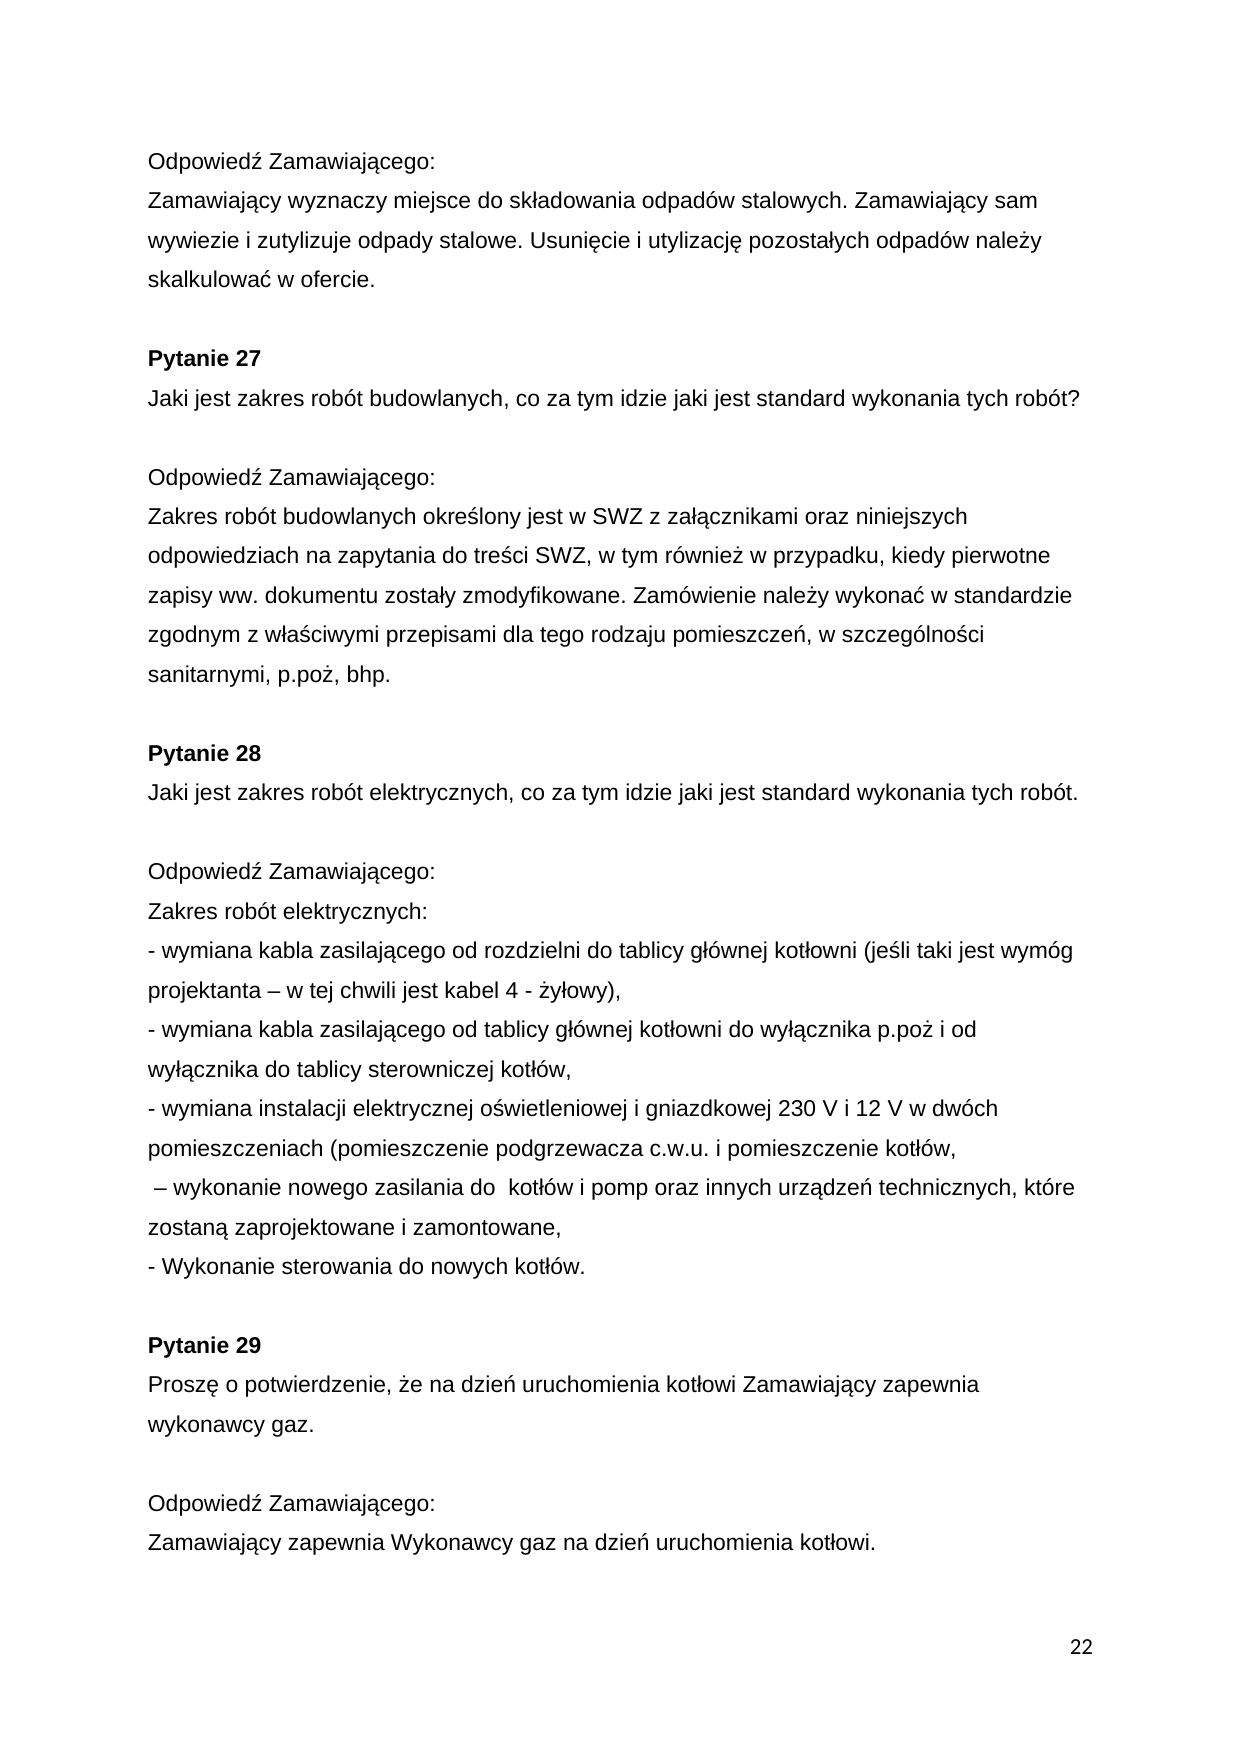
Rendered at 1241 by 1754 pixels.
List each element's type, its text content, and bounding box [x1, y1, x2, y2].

text Pytanie 28 [148, 740, 1093, 766]
text Pytanie 29 [148, 1332, 1093, 1358]
text - Wykonanie sterowania do nowych kotłów. [148, 1253, 1093, 1279]
text – wykonanie nowego zasilania do kotłów i pomp oraz innych urządzeń technicznych, które zostaną zaprojektowane i zamontowane, [148, 1174, 1093, 1240]
text Proszę o potwierdzenie, że na dzień uruchomienia kotłowi Zamawiający zapewnia wykonawcy gaz. [148, 1371, 1093, 1437]
text Zakres robót budowlanych określony jest w SWZ z załącznikami oraz niniejszych odpowiedziach na zapytania do treści SWZ, w tym również w przypadku, kiedy pierwotne zapisy ww. dokumentu zostały zmodyfikowane. Zamówienie należy wykonać w standardzie zgodnym z właściwymi przepisami dla tego rodzaju pomieszczeń, w szczególności sanitarnymi, p.poż, bhp. [148, 503, 1093, 687]
text - wymiana kabla zasilającego od rozdzielni do tablicy głównej kotłowni (jeśli taki jest wymóg projektanta – w tej chwili jest kabel 4 - żyłowy), [148, 937, 1093, 1003]
text Odpowiedź Zamawiającego: [148, 148, 1093, 174]
text Zamawiający wyznaczy miejsce do składowania odpadów stalowych. Zamawiający sam wywiezie i zutylizuje odpady stalowe. Usunięcie i utylizację pozostałych odpadów należy skalkulować w ofercie. [148, 187, 1093, 292]
text Odpowiedź Zamawiającego: [148, 463, 1093, 490]
text - wymiana instalacji elektrycznej oświetleniowej i gniazdkowej 230 V i 12 V w dwóch pomieszczeniach (pomieszczenie podgrzewacza c.w.u. i pomieszczenie kotłów, [148, 1095, 1093, 1161]
text Jaki jest zakres robót elektrycznych, co za tym idzie jaki jest standard wykonania tych robót. [148, 779, 1093, 806]
text Pytanie 27 [148, 345, 1093, 371]
text Zakres robót elektrycznych: [148, 898, 1093, 924]
text - wymiana kabla zasilającego od tablicy głównej kotłowni do wyłącznika p.poż i od wyłącznika do tablicy sterowniczej kotłów, [148, 1016, 1093, 1082]
text Odpowiedź Zamawiającego: [148, 858, 1093, 884]
text Odpowiedź Zamawiającego: [148, 1490, 1093, 1516]
text Jaki jest zakres robót budowlanych, co za tym idzie jaki jest standard wykonania tych robót? [148, 384, 1093, 411]
text Zamawiający zapewnia Wykonawcy gaz na dzień uruchomienia kotłowi. [148, 1529, 1093, 1556]
